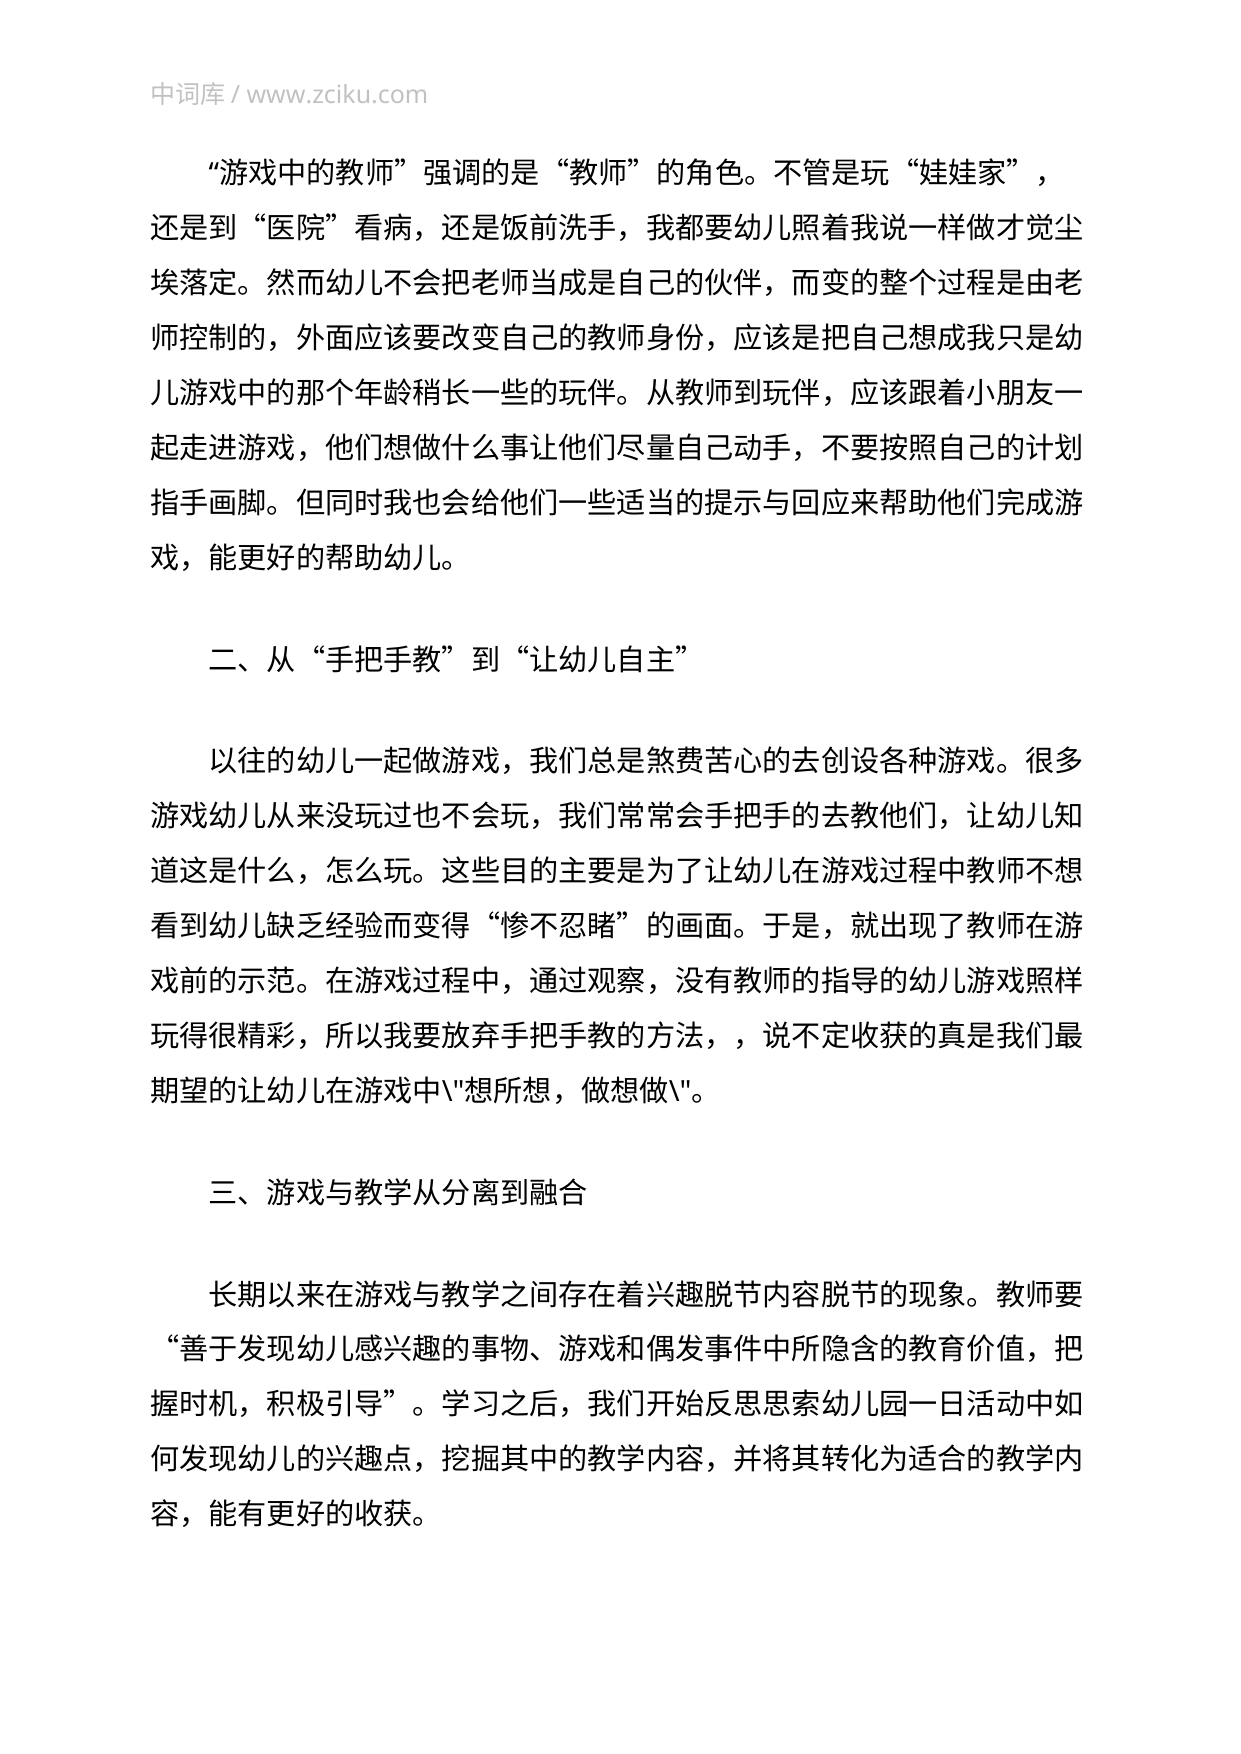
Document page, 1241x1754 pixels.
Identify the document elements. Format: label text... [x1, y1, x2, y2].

text “游戏中的教师”强调的是“教师”的角色。不管是玩“娃娃家”，还是到“医院”看病，还是饭前洗手，我都要幼儿照着我说一样做才觉尘埃落定。然而幼儿不会把老师当成是自己的伙伴，而变的整个过程是由老师控制的，外面应该要改变自己的教师身份，应该是把自己想成我只是幼儿游戏中的那个年龄稍长一些的玩伴。从教师到玩伴，应该跟着小朋友一起走进游戏，他们想做什么事让他们尽量自己动手，不要按照自己的计划指手画脚。但同时我也会给他们一些适当的提示与回应来帮助他们完成游戏，能更好的帮助幼儿。 [150, 150, 1090, 577]
text 以往的幼儿一起做游戏，我们总是煞费苦心的去创设各种游戏。很多游戏幼儿从来没玩过也不会玩，我们常常会手把手的去教他们，让幼儿知道这是什么，怎么玩。这些目的主要是为了让幼儿在游戏过程中教师不想看到幼儿缺乏经验而变得“惨不忍睹”的画面。于是，就出现了教师在游戏前的示范。在游戏过程中，通过观察，没有教师的指导的幼儿游戏照样玩得很精彩，所以我要放弃手把手教的方法，，说不定收获的真是我们最期望的让幼儿在游戏中\"想所想，做想做\"。 [150, 738, 1090, 1110]
text 二、从“手把手教”到“让幼儿自主” [150, 636, 1090, 678]
text 三、游戏与教学从分离到融合 [150, 1169, 1090, 1212]
text 长期以来在游戏与教学之间存在着兴趣脱节内容脱节的现象。教师要“善于发现幼儿感兴趣的事物、游戏和偶发事件中所隐含的教育价值，把握时机，积极引导”。学习之后，我们开始反思思索幼儿园一日活动中如何发现幼儿的兴趣点，挖掘其中的教学内容，并将其转化为适合的教学内容，能有更好的收获。 [150, 1271, 1090, 1533]
